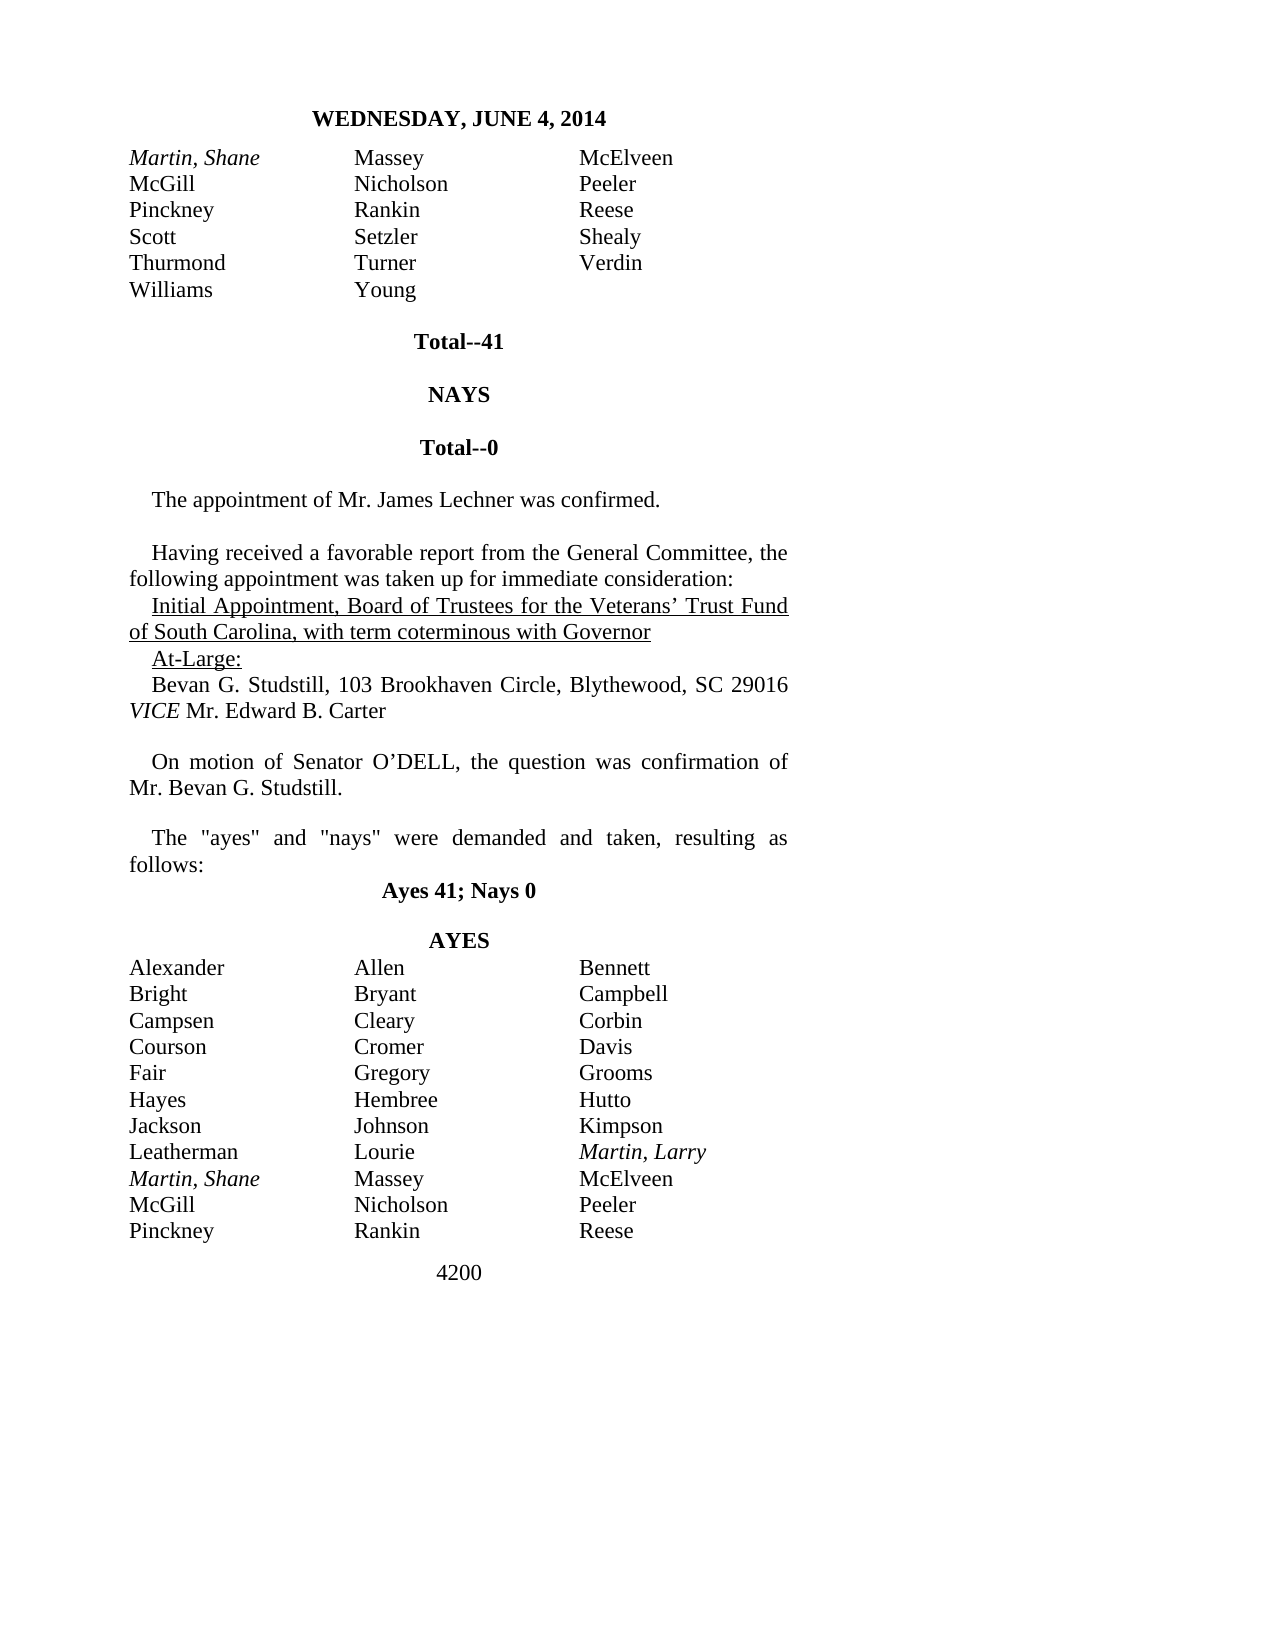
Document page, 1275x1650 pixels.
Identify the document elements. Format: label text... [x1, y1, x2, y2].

text Hayes Hembree Hutto [129, 1086, 789, 1112]
text On motion of Senator O’DELL, the question was confirmation of Mr. Bevan G. Studstill. [129, 748, 789, 800]
text Williams Young [129, 276, 789, 302]
text Ayes 41; Nays 0 [129, 877, 789, 903]
text Bevan G. Studstill, 103 Brookhaven Circle, Blythewood, SC 29016 VICE Mr. Edward B. Carter [129, 671, 789, 724]
text Jackson Johnson Kimpson [129, 1112, 789, 1138]
text At-Large: [129, 644, 789, 671]
text Bright Bryant Campbell [129, 980, 789, 1007]
text Thurmond Turner Verdin [129, 249, 789, 276]
text AYES [129, 928, 789, 954]
text Leatherman Lourie Martin, Larry [129, 1138, 789, 1165]
text Pinckney Rankin Reese [129, 197, 789, 223]
text The "ayes" and "nays" were demanded and taken, resulting as follows: [129, 824, 789, 877]
text Total--0 [129, 434, 789, 460]
text Initial Appointment, Board of Trustees for the Veterans’ Trust Fund of South Carolina, with term coterminous with Governor [129, 592, 789, 644]
text The appointment of Mr. James Lechner was confirmed. [129, 486, 789, 513]
text Martin, Shane Massey McElveen [129, 144, 789, 170]
text Fair Gregory Grooms [129, 1059, 789, 1086]
text Having received a favorable report from the General Committee, the following appointment was taken up for immediate consideration: [129, 539, 789, 592]
text McGill Nicholson Peeler [129, 1191, 789, 1217]
text Total--41 [129, 328, 789, 355]
text Martin, Shane Massey McElveen [129, 1165, 789, 1191]
text Scott Setzler Shealy [129, 223, 789, 249]
text Alexander Allen Bennett [129, 954, 789, 980]
text Courson Cromer Davis [129, 1033, 789, 1059]
text McGill Nicholson Peeler [129, 170, 789, 197]
text NAYS [129, 381, 789, 407]
text Campsen Cleary Corbin [129, 1007, 789, 1033]
text Pinckney Rankin Reese [129, 1217, 789, 1244]
